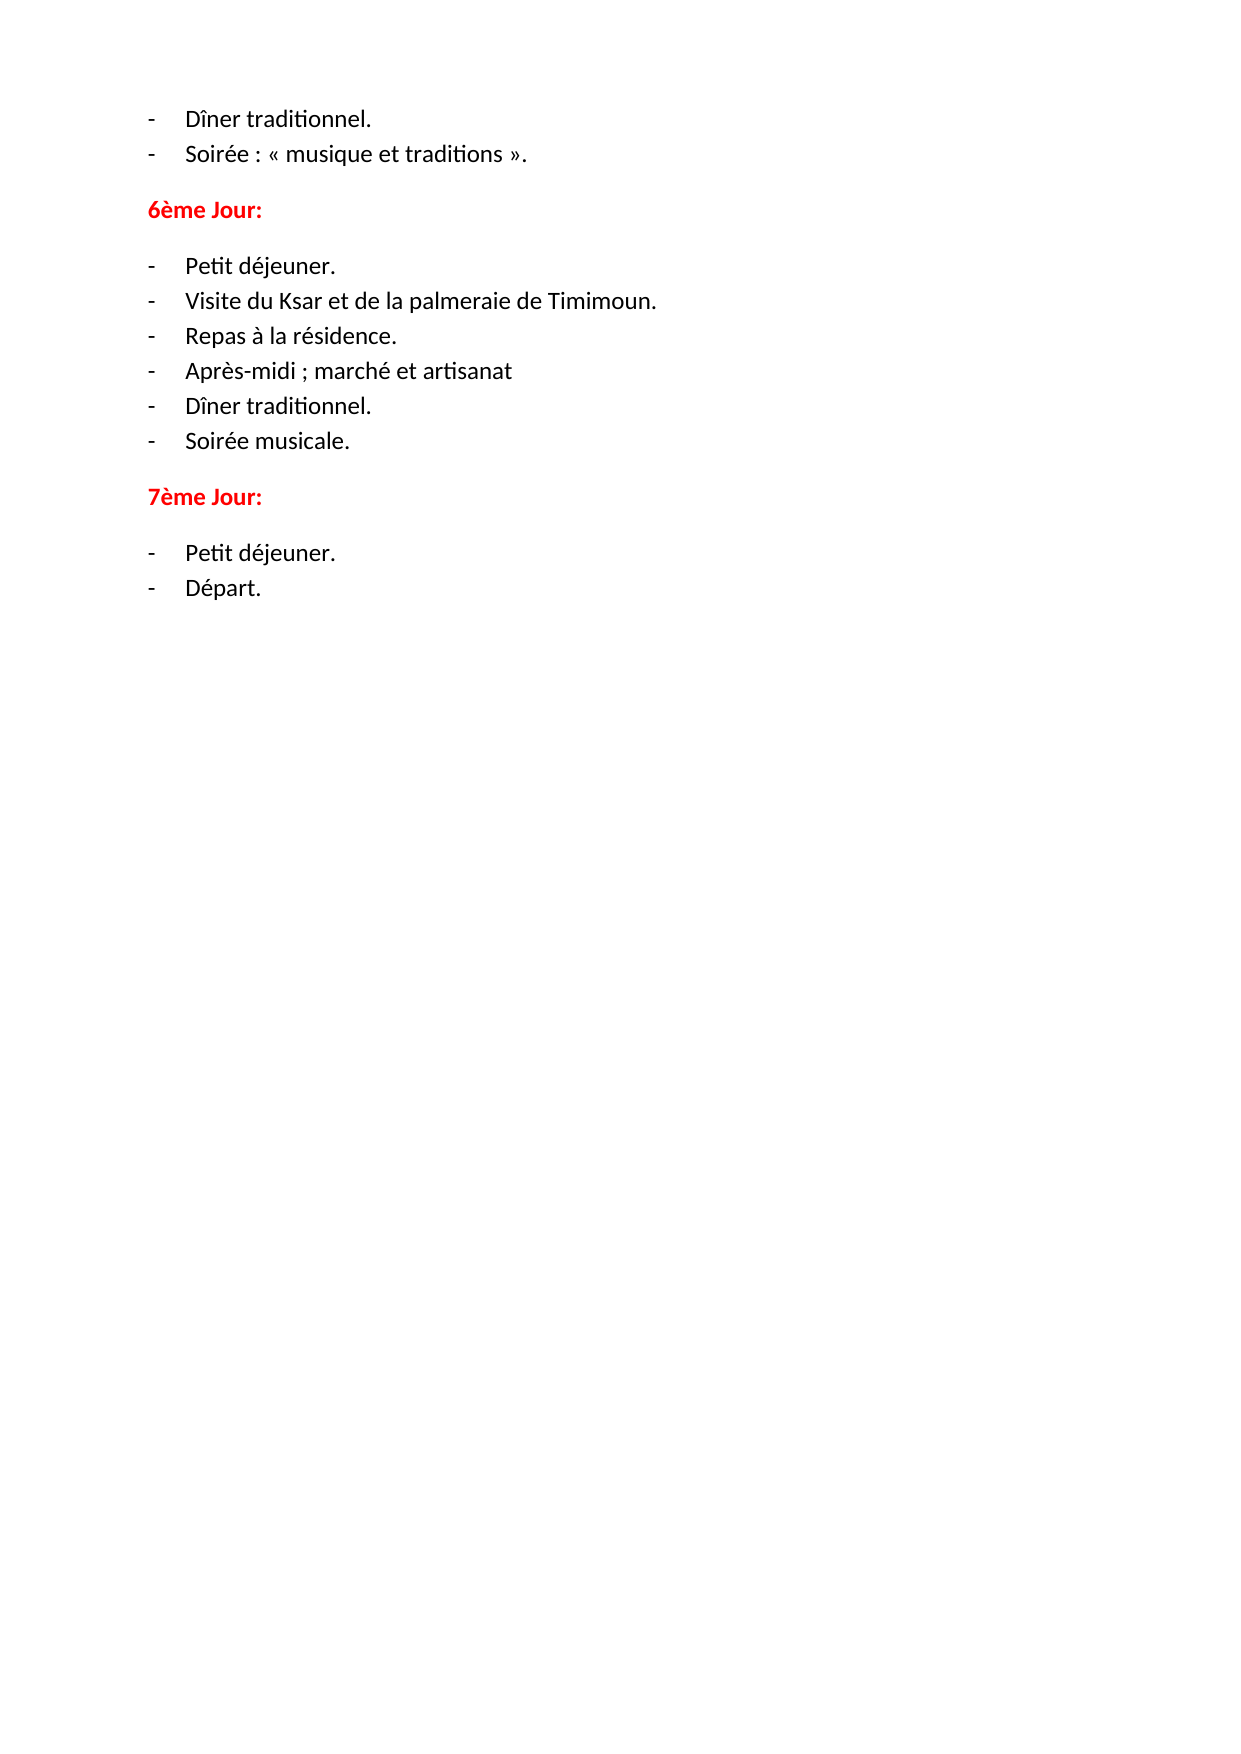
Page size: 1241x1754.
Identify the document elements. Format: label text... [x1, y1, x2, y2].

list Petit déjeuner. [148, 537, 1093, 567]
list Petit déjeuner. [148, 250, 1093, 281]
list Soirée : « musique et traditions ». [148, 138, 1093, 169]
text 6ème Jour: [148, 194, 1093, 225]
list Repas à la résidence. [148, 320, 1093, 351]
list Dîner traditionnel. [148, 390, 1093, 421]
list Soirée musicale. [148, 425, 1093, 456]
list Visite du Ksar et de la palmeraie de Timimoun. [148, 285, 1093, 316]
list Après-midi ; marché et artisanat [148, 355, 1093, 386]
list Départ. [148, 572, 1093, 602]
text 7ème Jour: [148, 481, 1093, 511]
list Dîner traditionnel. [148, 103, 1093, 134]
